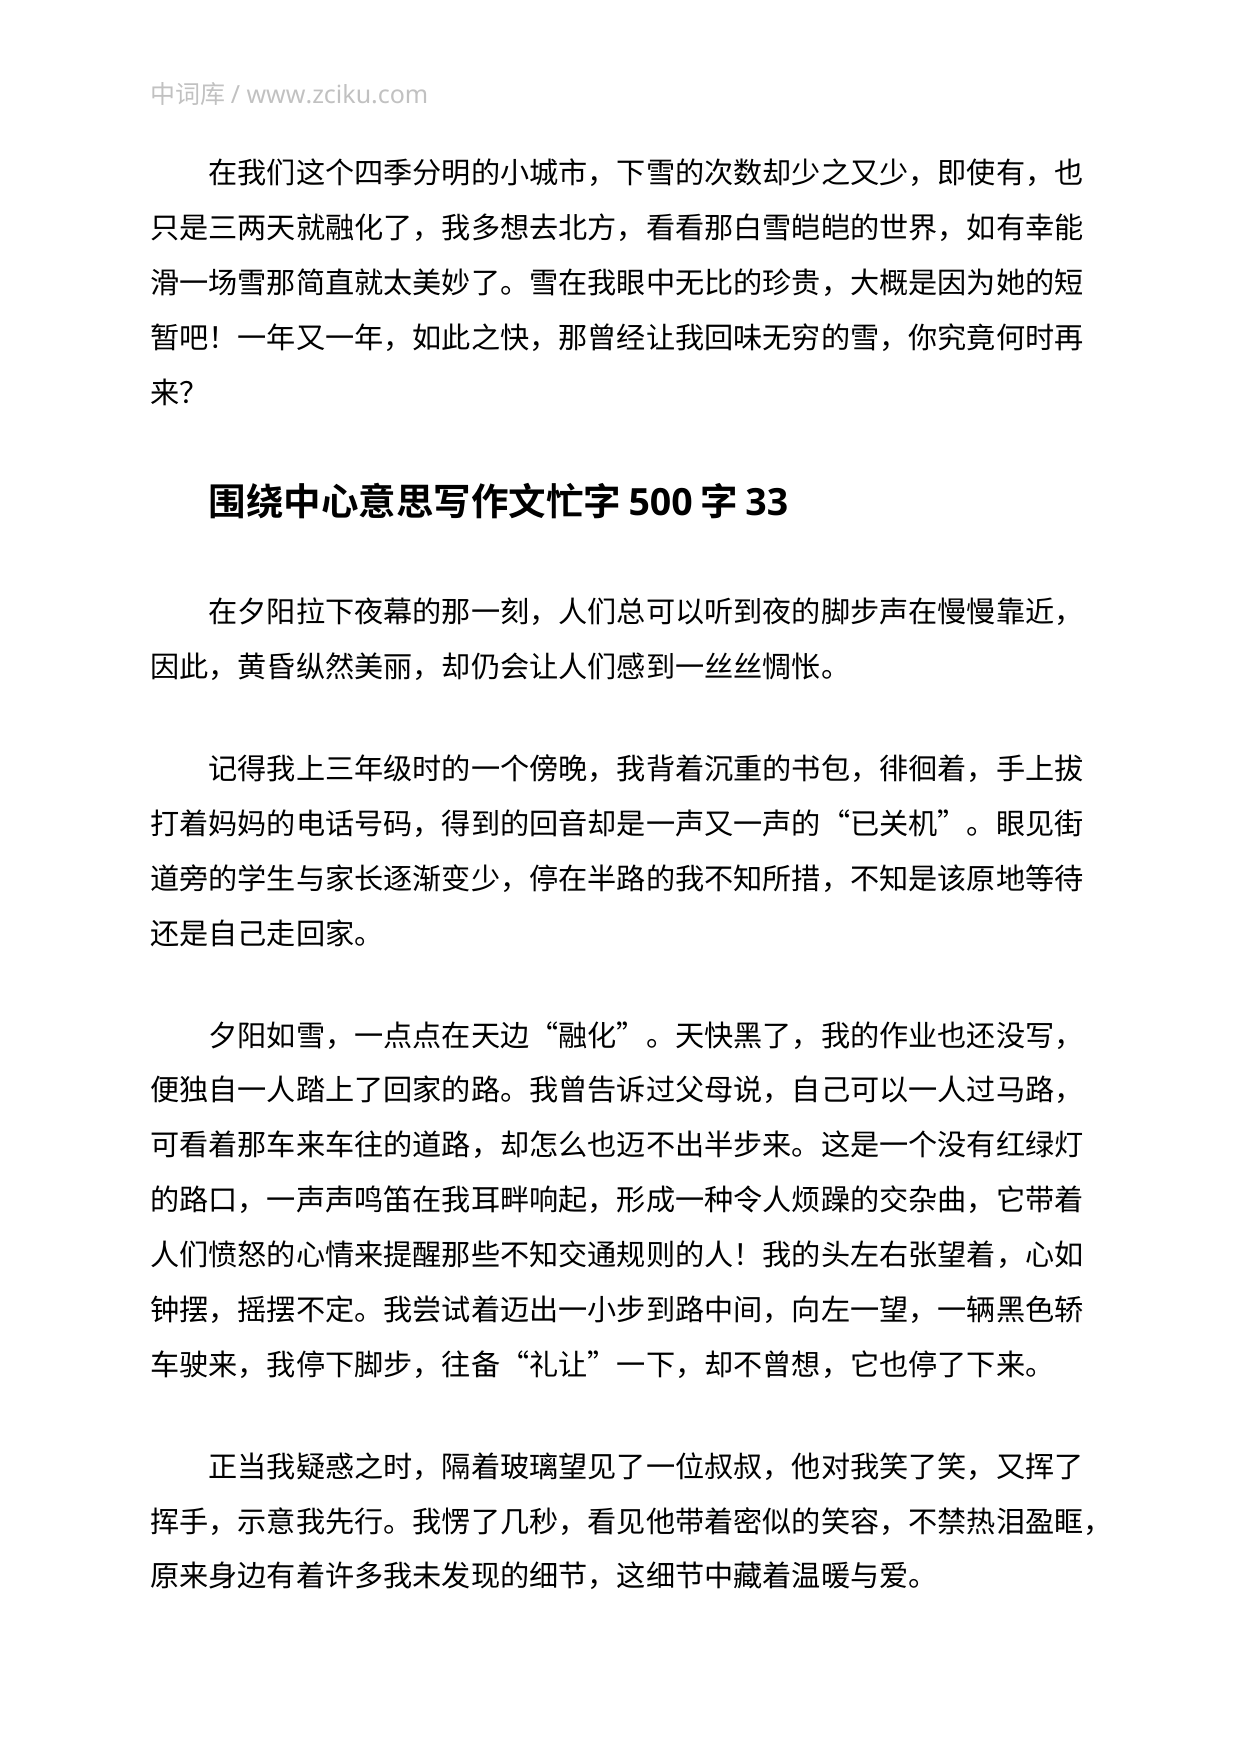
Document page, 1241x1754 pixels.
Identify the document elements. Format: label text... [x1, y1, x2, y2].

text 夕阳如雪，一点点在天边“融化”。天快黑了，我的作业也还没写，便独自一人踏上了回家的路。我曾告诉过父母说，自己可以一人过马路，可看着那车来车往的道路，却怎么也迈不出半步来。这是一个没有红绿灯的路口，一声声鸣笛在我耳畔响起，形成一种令人烦躁的交杂曲，它带着人们愤怒的心情来提醒那些不知交通规则的人！我的头左右张望着，心如钟摆，摇摆不定。我尝试着迈出一小步到路中间，向左一望，一辆黑色轿车驶来，我停下脚步，往备“礼让”一下，却不曾想，它也停了下来。 [150, 1012, 1090, 1384]
text 在我们这个四季分明的小城市，下雪的次数却少之又少，即使有，也只是三两天就融化了，我多想去北方，看看那白雪皑皑的世界，如有幸能滑一场雪那简直就太美妙了。雪在我眼中无比的珍贵，大概是因为她的短暂吧！一年又一年，如此之快，那曾经让我回味无穷的雪，你究竟何时再来？ [150, 150, 1090, 412]
text 围绕中心意思写作文忙字500字33 [150, 471, 1090, 526]
text 在夕阳拉下夜幕的那一刻，人们总可以听到夜的脚步声在慢慢靠近，因此，黄昏纵然美丽，却仍会让人们感到一丝丝惆怅。 [150, 589, 1090, 686]
text 记得我上三年级时的一个傍晚，我背着沉重的书包，徘徊着，手上拔打着妈妈的电话号码，得到的回音却是一声又一声的“已关机”。眼见街道旁的学生与家长逐渐变少，停在半路的我不知所措，不知是该原地等待还是自己走回家。 [150, 746, 1090, 953]
text 正当我疑惑之时，隔着玻璃望见了一位叔叔，他对我笑了笑，又挥了挥手，示意我先行。我愣了几秒，看见他带着密似的笑容，不禁热泪盈眶，原来身边有着许多我未发现的细节，这细节中藏着温暖与爱。 [150, 1443, 1090, 1595]
